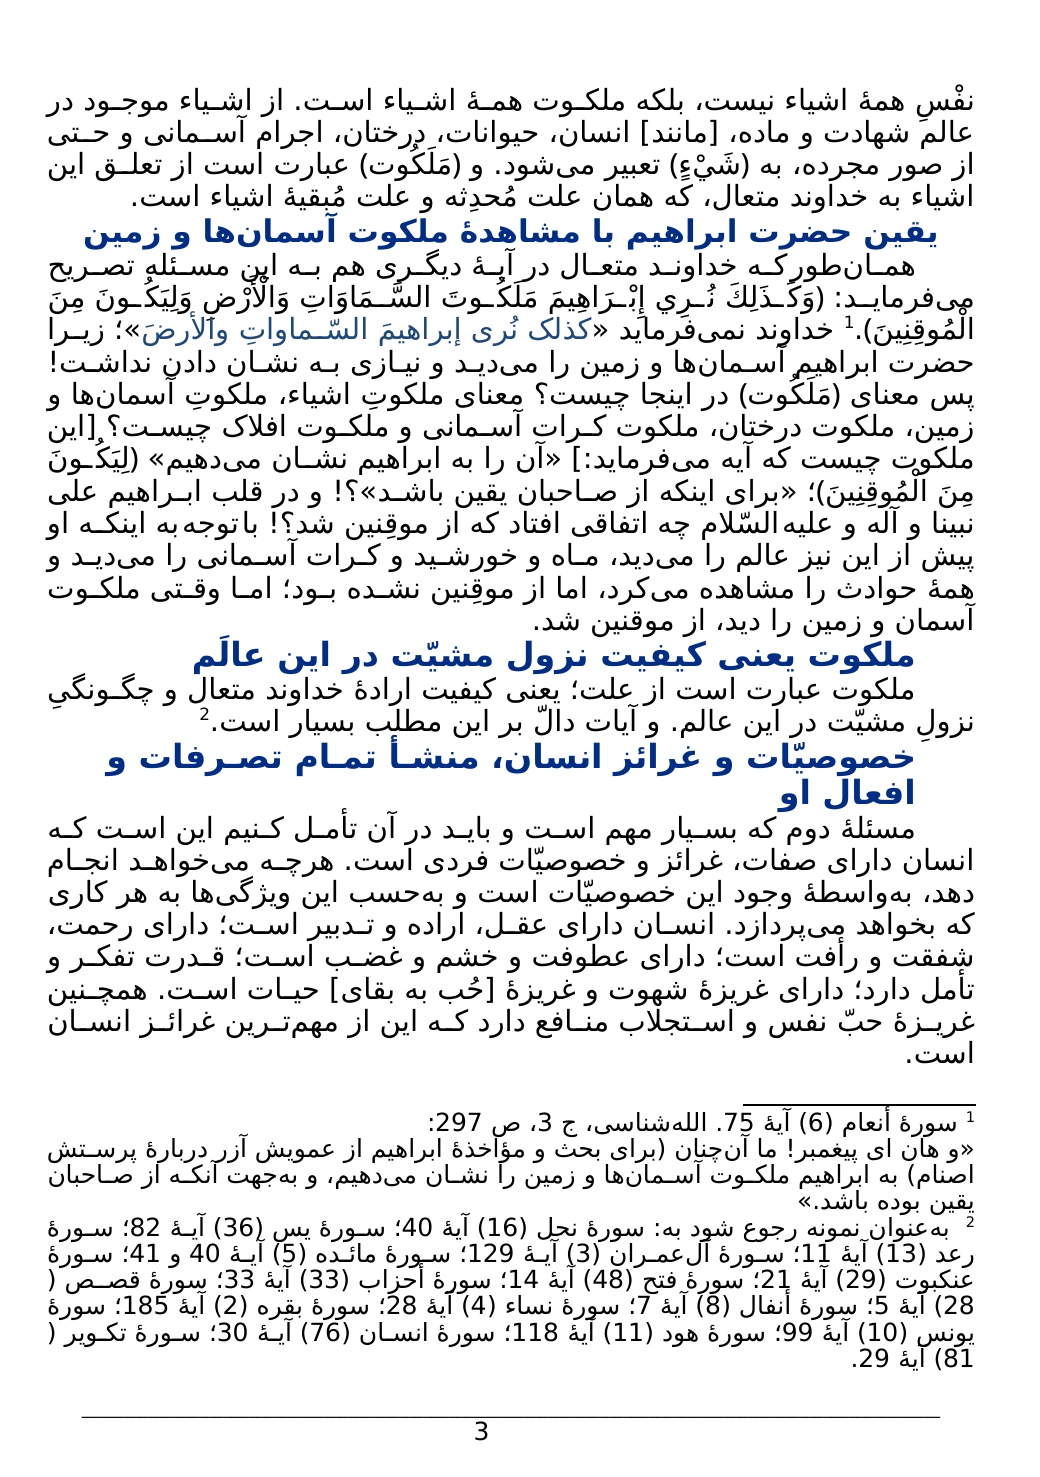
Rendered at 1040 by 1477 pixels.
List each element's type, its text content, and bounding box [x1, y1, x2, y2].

subtitle یقین حضرت ابراهیم با مشاهدۀ ملکوت آسمان‌ها و زمین [47, 213, 975, 250]
subtitle ملکوت یعنی کیفیت نزول مشیّت در این عالَم [106, 637, 916, 674]
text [47, 84, 975, 213]
text همان‌طور که خداوند متعال در آیۀ دیگری هم به این مسئله تصریح می‌فرماید: ﴿وَكَذَلِكَ نُرِي إِبْرَاهِيمَ مَلَكُوتَ السَّمَاوَاتِ وَالْأَرْضِ وَلِيَكُونَ مِنَ الْمُوقِنِينَ﴾. خداوند نمی‌فرماید «کذلک نُری إبراهیمَ السّماواتِ والأرضَ»؛ زیرا حضرت ابراهیم آسمان‌ها و زمین را می‌دید و نیازی به نشان دادن نداشت! پس معنای ﴿مَلَكُوت﴾ در اینجا چیست؟ معنای ملکوتِ اشیاء، ملکوتِ آسمان‌ها و زمین، ملکوت درختان، ملکوت کرات آسمانی و ملکوت افلاک چیست؟ [این ملکوت چیست که آیه می‌فرماید:] «آن را به ابراهیم نشان می‌دهیم» ﴿لِيَكُونَ مِنَ الْمُوقِنِينَ﴾؛ «برای اینکه از صاحبان یقین باشد»؟! و در قلب ابراهیم علی نبینا و آله و علیه السّلام چه اتفاقی افتاد که از موقِنین شد؟! با توجه به اینکه او پیش از این نیز عالم را می‌دید، ماه و خورشید و کرات آسمانی را می‌دید و همۀ حوادث را مشاهده می‌کرد، اما از موقِنین نشده بود؛ اما وقتی ملکوت آسمان و زمین را دید، از موقنین شد. [47, 250, 975, 637]
text مسئلۀ دوم که بسیار مهم است و باید در آن تأمل کنیم این است که انسان دارای صفات، غرائز و خصوصیّات فردی است. هرچه می‌خواهد انجام دهد، به‌واسطۀ وجود این خصوصیّات است و به‌حسب این ویژگی‌ها به هر کاری که بخواهد می‌پردازد. انسان دارای عقل، اراده و تدبیر است؛ دارای رحمت، شفقت و رأفت است؛ دارای عطوفت و خشم و غضب است؛ قدرت تفکر و تأمل دارد؛ دارای غریزۀ شهوت و غریزۀ [حُب به بقای] حیات است. همچنین غریزۀ حبّ نفس و استجلاب منافع دارد که این از مهم‌ترین غرائز انسان است. [47, 812, 975, 1071]
subtitle خصوصیّات و غرائز انسان، منشأ تمام تصرفات و افعال او [106, 738, 916, 812]
text ملکوت عبارت است از علت؛ یعنی کیفیت ارادۀ خداوند متعال و چگونگیِ نزولِ مشیّت در این عالم. و آیات دالّ بر این مطلب بسیار است. [47, 674, 975, 738]
